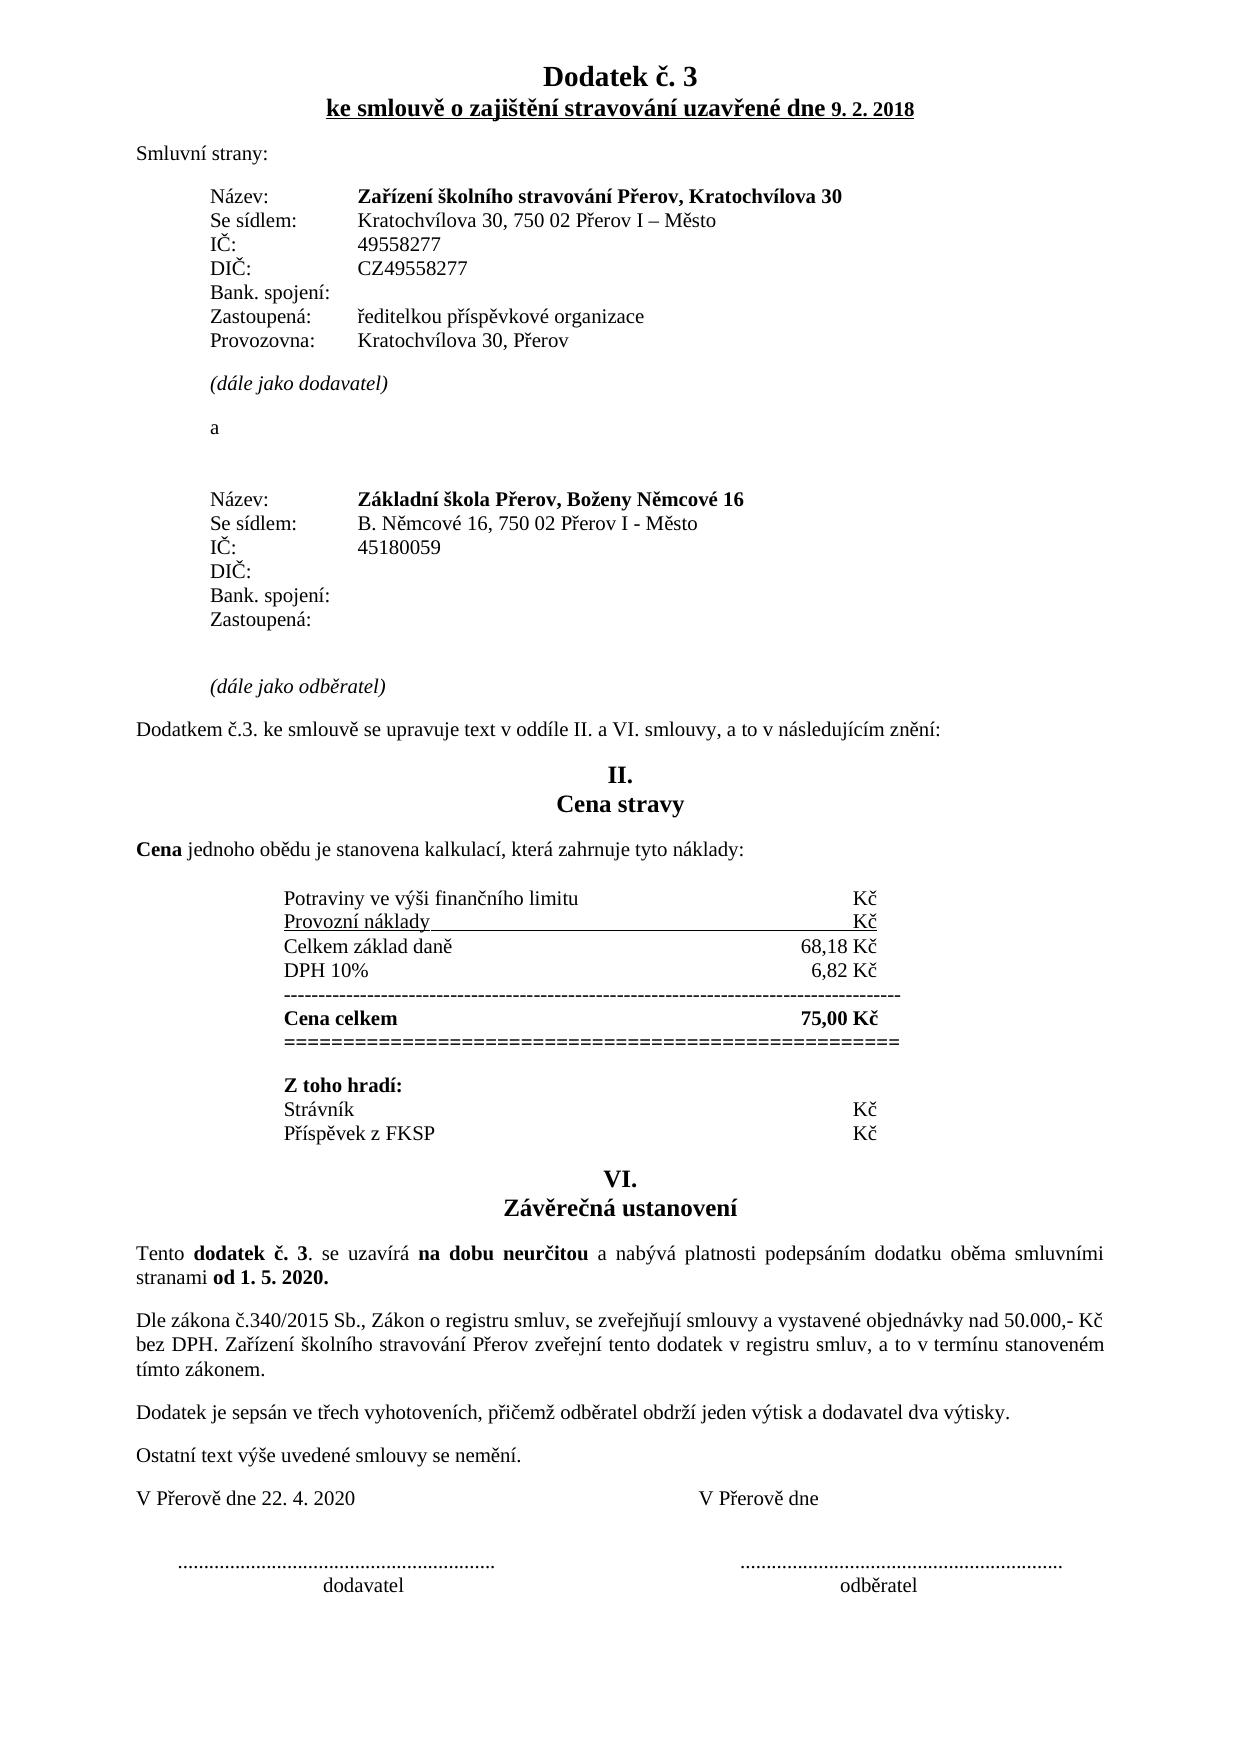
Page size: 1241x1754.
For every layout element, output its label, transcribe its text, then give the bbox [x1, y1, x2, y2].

text Příspěvek z FKSP Kč [136, 1121, 1104, 1145]
text DIČ: CZ49558277 [136, 256, 1104, 280]
text DPH 10% 6,82 Kč [136, 958, 1104, 982]
text Strávník Kč [136, 1097, 1104, 1121]
title Dodatek č. 3 [136, 59, 1104, 93]
text Název: Zařízení školního stravování Přerov, Kratochvílova 30 [136, 184, 1104, 208]
text Cena celkem 75,00 Kč [136, 1006, 1104, 1030]
text IČ: 45180059 [136, 535, 1104, 559]
text Smluvní strany: [136, 141, 1104, 164]
text Zastoupená: ředitelkou příspěvkové organizace [136, 304, 1104, 328]
text Zastoupená: [136, 607, 1104, 631]
text a [136, 414, 1104, 439]
text Dodatkem č.3. ke smlouvě se upravuje text v oddíle II. a VI. smlouvy, a to v následujícím znění: [136, 717, 1104, 741]
text Provozní náklady Kč [136, 909, 1104, 933]
text dodavatel odběratel [136, 1573, 1104, 1597]
text Ostatní text výše uvedené smlouvy se nemění. [136, 1443, 1104, 1467]
subtitle Cena stravy [136, 789, 1104, 818]
text II. [136, 761, 1104, 789]
text DIČ: [136, 559, 1104, 583]
text Potraviny ve výši finančního limitu Kč [136, 885, 1104, 909]
text ke smlouvě o zajištění stravování uzavřené dne 9. 2. 2018 [136, 93, 1104, 121]
text ............................................................. .............................................................. [136, 1548, 1104, 1573]
text Se sídlem: Kratochvílova 30, 750 02 Přerov I – Město [136, 208, 1104, 232]
text V Přerově dne 22. 4. 2020 V Přerově dne [136, 1486, 1104, 1510]
text Název: Základní škola Přerov, Boženy Němcové 16 [136, 487, 1104, 511]
text Tento dodatek č. 3. se uzavírá na dobu neurčitou a nabývá platnosti podepsáním dodatku oběma smluvními stranami od 1. 5. 2020. [136, 1241, 1104, 1289]
text Dle zákona č.340/2015 Sb., Zákon o registru smluv, se zveřejňují smlouvy a vystavené objednávky nad 50.000,- Kč bez DPH. Zařízení školního stravování Přerov zveřejní tento dodatek v registru smluv, a to v termínu stanoveném tímto zákonem. [136, 1308, 1104, 1381]
text ==================================================== [136, 1030, 1104, 1054]
text Provozovna: Kratochvílova 30, Přerov [136, 328, 1104, 352]
text IČ: 49558277 [136, 232, 1104, 256]
text Cena jednoho obědu je stanovena kalkulací, která zahrnuje tyto náklady: [136, 837, 1104, 861]
text (dále jako odběratel) [136, 674, 1104, 698]
text Z toho hradí: [136, 1073, 1104, 1097]
text ----------------------------------------------------------------------------------------- [136, 982, 1104, 1006]
text Celkem základ daně 68,18 Kč [136, 933, 1104, 958]
text Dodatek je sepsán ve třech vyhotoveních, přičemž odběratel obdrží jeden výtisk a dodavatel dva výtisky. [136, 1400, 1104, 1424]
text Se sídlem: B. Němcové 16, 750 02 Přerov I - Město [136, 511, 1104, 535]
text VI. [136, 1164, 1104, 1193]
text Bank. spojení: [136, 280, 1104, 304]
text Bank. spojení: [136, 583, 1104, 607]
text Závěrečná ustanovení [136, 1193, 1104, 1222]
text (dále jako dodavatel) [136, 371, 1104, 395]
